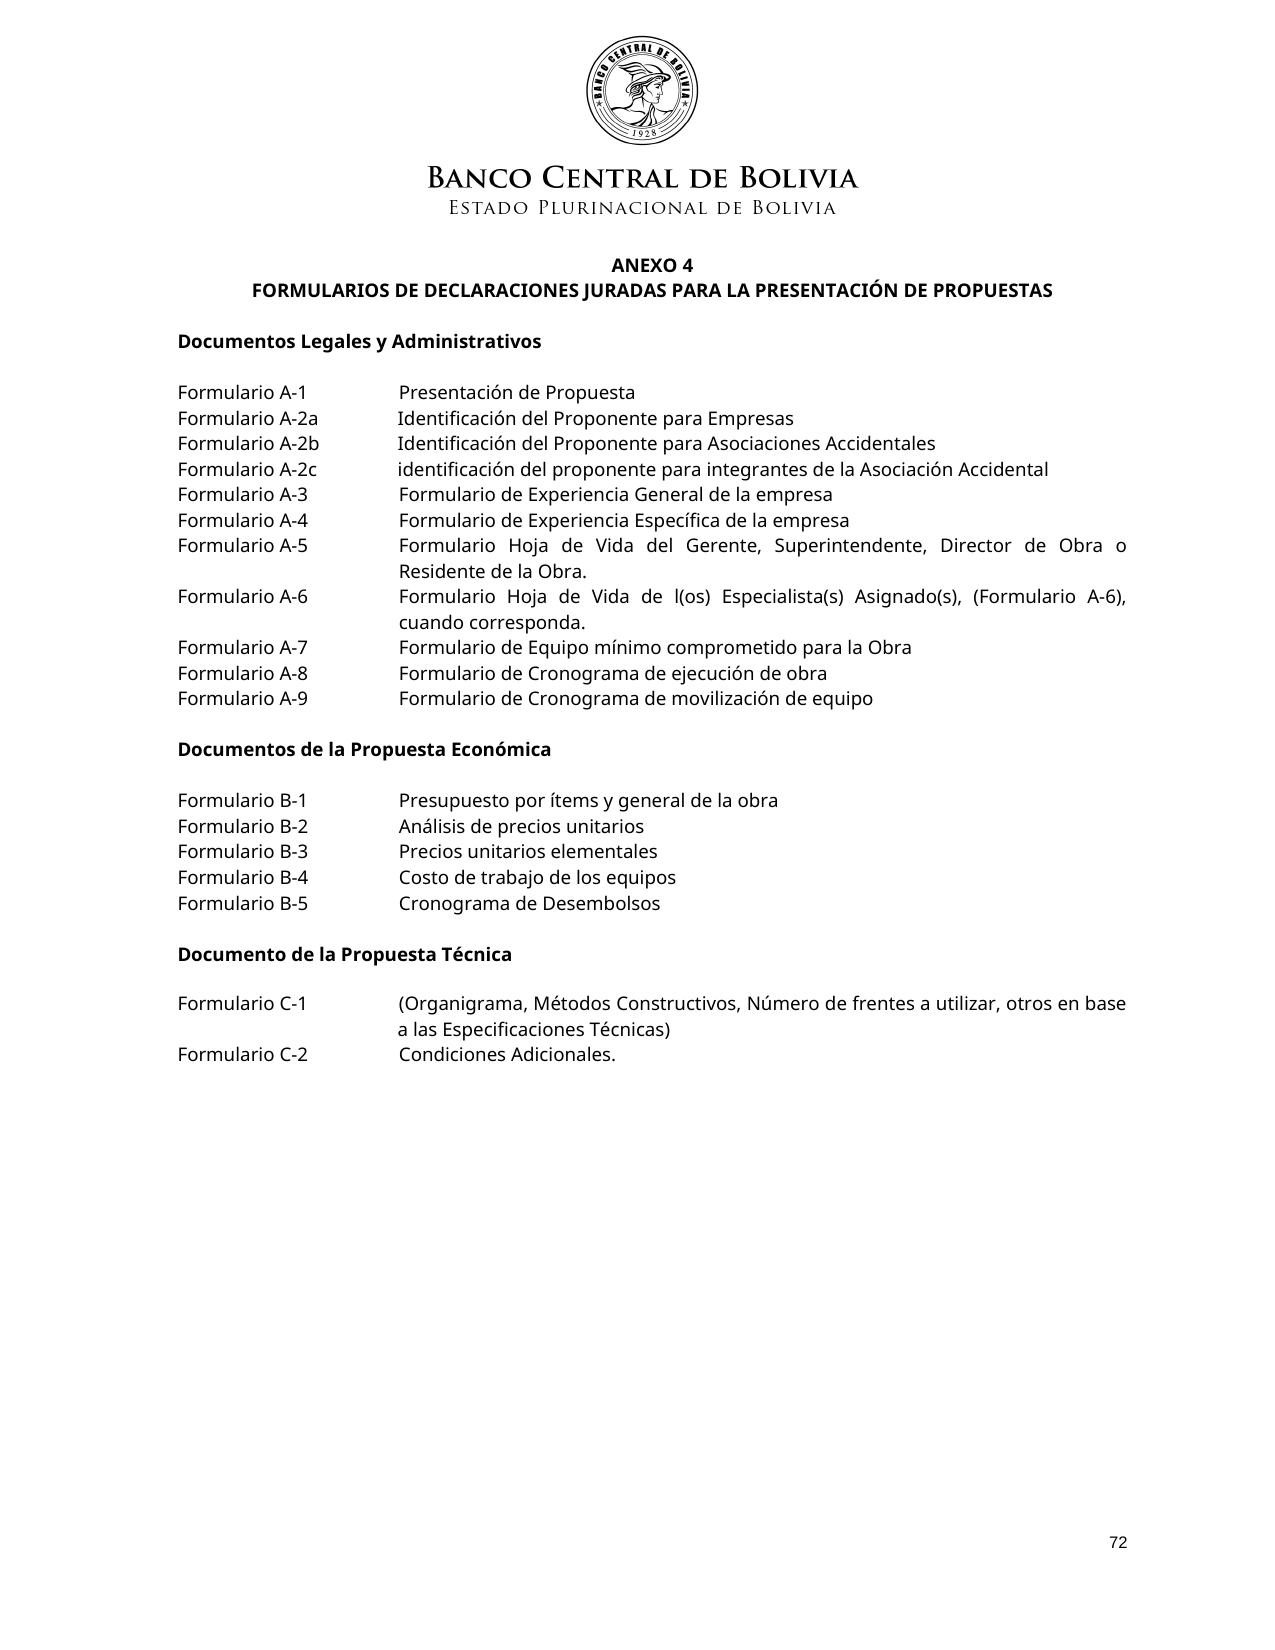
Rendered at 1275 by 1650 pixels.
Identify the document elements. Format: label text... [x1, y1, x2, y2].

text Formulario B-2 Análisis de precios unitarios [177, 813, 1127, 839]
text Formulario B-1 Presupuesto por ítems y general de la obra [177, 788, 1127, 813]
text Formulario A-2a Identificación del Proponente para Empresas [177, 405, 1127, 431]
text Formulario A-1 Presentación de Propuesta [177, 379, 1127, 405]
text Formulario A-9 Formulario de Cronograma de movilización de equipo [177, 686, 1127, 711]
text Documentos Legales y Administrativos [177, 328, 1127, 354]
text Formulario A-6 Formulario Hoja de Vida de l(os) Especialista(s) Asignado(s), (Formulario A-6), cuando corresponda. [177, 584, 1127, 635]
text Formulario C-1 (Organigrama, Métodos Constructivos, Número de frentes a utilizar, otros en base a las Especificaciones Técnicas) [177, 991, 1127, 1042]
text Formulario A-8 Formulario de Cronograma de ejecución de obra [177, 660, 1127, 686]
text FORMULARIOS DE DECLARACIONES JURADAS PARA LA PRESENTACIÓN DE PROPUESTAS [177, 277, 1127, 303]
text ANEXO 4 [177, 252, 1127, 277]
text Formulario A-2b Identificación del Proponente para Asociaciones Accidentales [177, 431, 1127, 456]
text Formulario A-4 Formulario de Experiencia Específica de la empresa [177, 507, 1127, 533]
picture [9, 0, 1271, 222]
text Formulario A-7 Formulario de Equipo mínimo comprometido para la Obra [177, 635, 1127, 660]
text Formulario C-2 Condiciones Adicionales. [177, 1042, 1127, 1067]
text Formulario A-3 Formulario de Experiencia General de la empresa [177, 482, 1127, 507]
text Formulario B-3 Precios unitarios elementales [177, 839, 1127, 864]
text Documento de la Propuesta Técnica [177, 941, 1127, 966]
text Formulario A-5 Formulario Hoja de Vida del Gerente, Superintendente, Director de Obra o Residente de la Obra. [177, 533, 1127, 584]
text Formulario B-4 Costo de trabajo de los equipos [177, 864, 1127, 890]
text Documentos de la Propuesta Económica [177, 737, 1127, 762]
text Formulario A-2c identificación del proponente para integrantes de la Asociación Accidental [177, 456, 1127, 482]
text Formulario B-5 Cronograma de Desembolsos [177, 890, 1127, 915]
